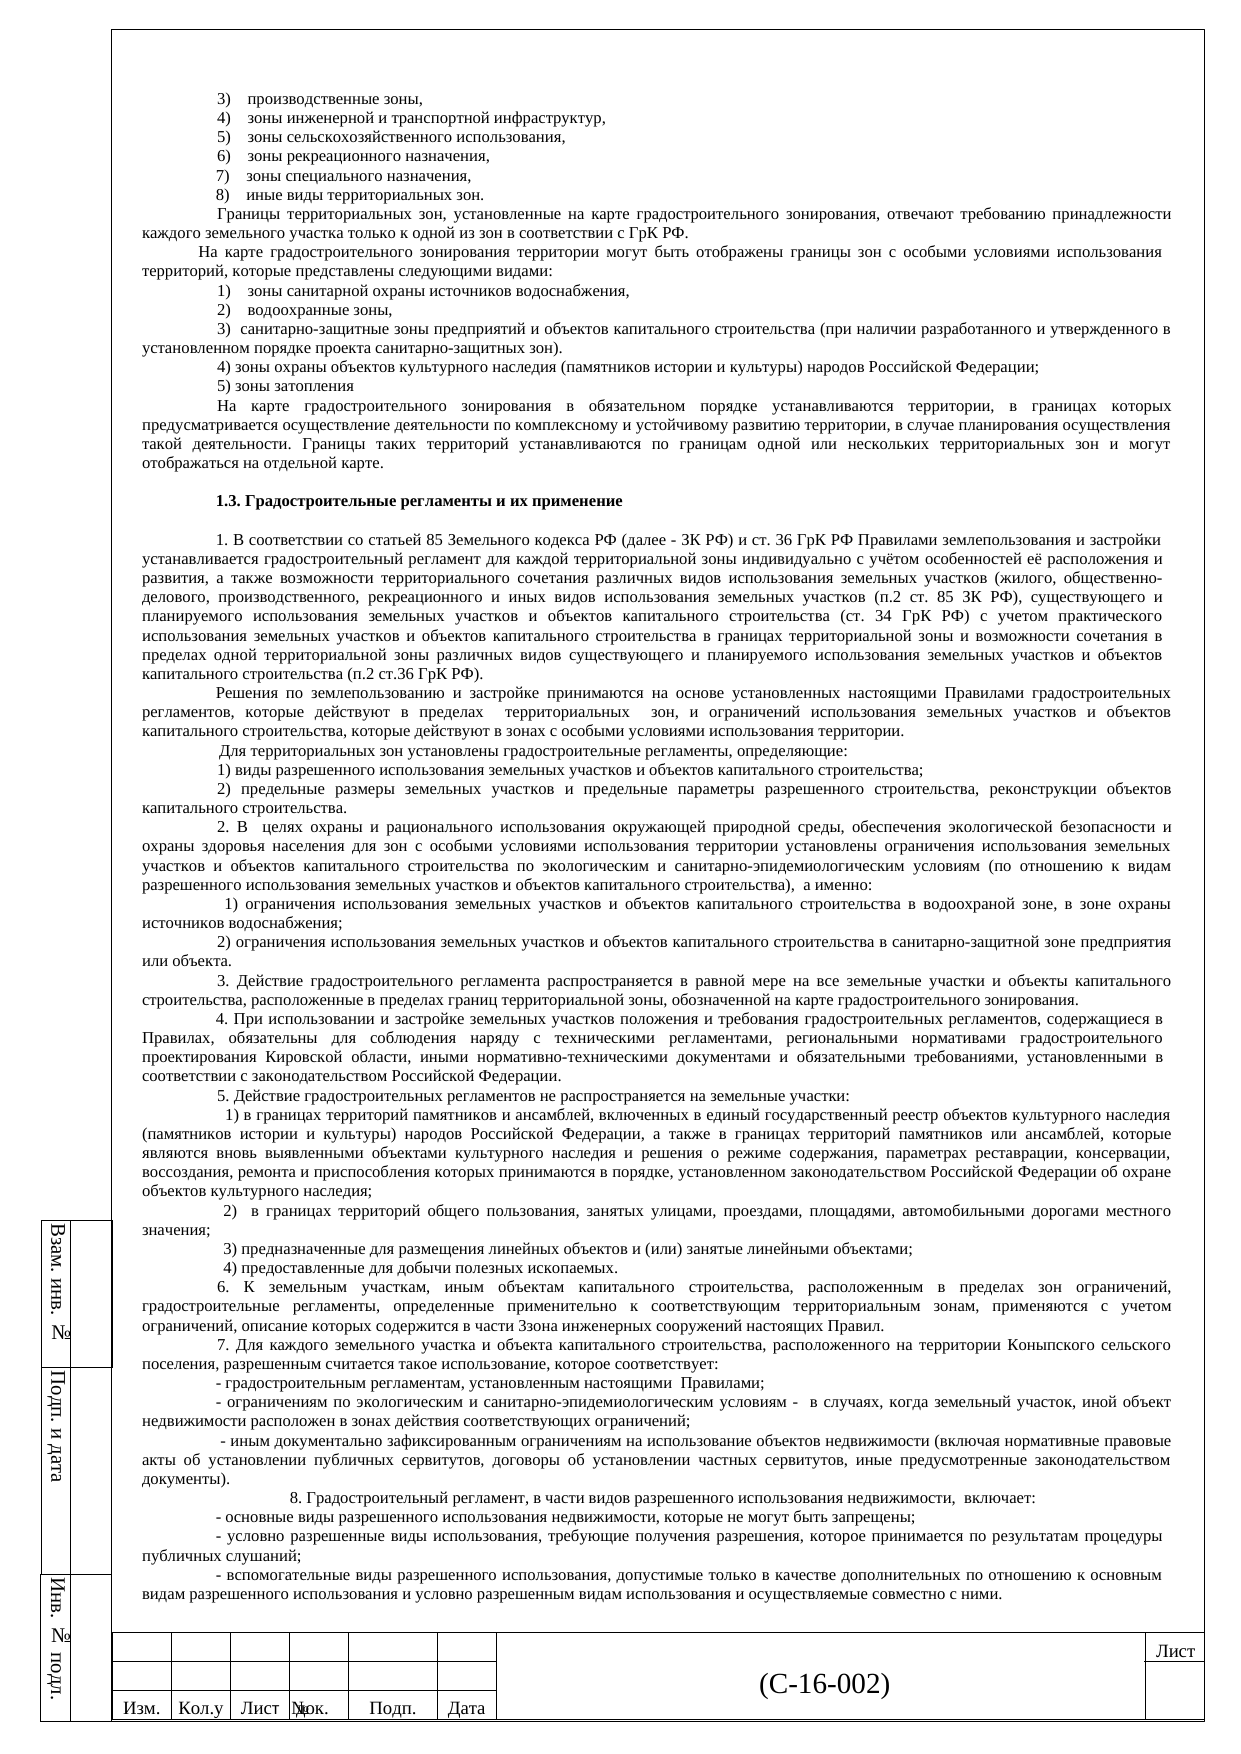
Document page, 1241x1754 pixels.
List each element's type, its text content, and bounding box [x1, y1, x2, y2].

text - основные виды разрешенного использования недвижимости, которые не могут быть запрещены; [142, 1507, 1164, 1526]
text Решения по землепользованию и застройке принимаются на основе установленных настоящими Правилами градостроительных регламентов, которые действуют в пределах территориальных зон, и ограничений использования земельных участков и объектов капитального строительства, которые действуют в зонах с особыми условиями использования территории. [142, 683, 1172, 740]
text 2) в границах территорий общего пользования, занятых улицами, проездами, площадями, автомобильными дорогами местного значения; [142, 1200, 1172, 1239]
text - ограничениям по экологическим и санитарно-эпидемиологическим условиям - в случаях, когда земельный участок, иной объект недвижимости расположен в зонах действия соответствующих ограничений; [142, 1392, 1172, 1430]
text 5) зоны сельскохозяйственного использования, [142, 127, 1172, 146]
text 1. В соответствии со статьей 85 Земельного кодекса РФ (далее - ЗК РФ) и ст. 36 ГрК РФ Правилами землепользования и застройки устанавливается градостроительный регламент для каждой территориальной зоны индивидуально с учётом особенностей её расположения и развития, а также возможности территориального сочетания различных видов использования земельных участков (жилого, общественно-делового, производственного, рекреационного и иных видов использования земельных участков (п.2 ст. 85 ЗК РФ), существующего и планируемого использования земельных участков и объектов капитального строительства (ст. 34 ГрК РФ) с учетом практического использования земельных участков и объектов капитального строительства в границах территориальной зоны и возможности сочетания в пределах одной территориальной зоны различных видов существующего и планируемого использования земельных участков и объектов капитального строительства (п.2 ст.36 ГрК РФ). [142, 529, 1164, 683]
text 3) санитарно-защитные зоны предприятий и объектов капитального строительства (при наличии разработанного и утвержденного в установленном порядке проекта санитарно-защитных зон). [142, 319, 1172, 357]
text - условно разрешенные виды использования, требующие получения разрешения, которое принимается по результатам процедуры публичных слушаний; [142, 1526, 1164, 1564]
text 7) зоны специального назначения, [142, 165, 1164, 184]
text 8) иные виды территориальных зон. [142, 184, 1164, 204]
text 4) предоставленные для добычи полезных ископаемых. [142, 1258, 1172, 1277]
text 5) зоны затопления [142, 376, 1172, 395]
text Границы территориальных зон, установленные на карте градостроительного зонирования, отвечают требованию принадлежности каждого земельного участка только к одной из зон в соответствии с ГрК РФ. [142, 204, 1172, 242]
text 4) зоны инженерной и транспортной инфраструктур, [142, 108, 1172, 127]
text Для территориальных зон установлены градостроительные регламенты, определяющие: [142, 740, 1172, 759]
text 4. При использовании и застройке земельных участков положения и требования градостроительных регламентов, содержащиеся в Правилах, обязательны для соблюдения наряду с техническими регламентами, региональными нормативами градостроительного проектирования Кировской области, иными нормативно-техническими документами и обязательными требованиями, установленными в соответствии с законодательством Российской Федерации. [142, 1009, 1164, 1085]
text 3. Действие градостроительного регламента распространяется в равной мере на все земельные участки и объекты капитального строительства, расположенные в пределах границ территориальной зоны, обозначенной на карте градостроительного зонирования. [142, 970, 1172, 1009]
text 2) ограничения использования земельных участков и объектов капитального строительства в санитарно-защитной зоне предприятия или объекта. [142, 932, 1172, 970]
text 3) производственные зоны, [142, 89, 1172, 108]
text 1) ограничения использования земельных участков и объектов капитального строительства в водоохраной зоне, в зоне охраны источников водоснабжения; [142, 894, 1172, 932]
text 6) зоны рекреационного назначения, [142, 146, 1172, 165]
text 2) водоохранные зоны, [142, 299, 1172, 319]
text 2. В целях охраны и рационального использования окружающей природной среды, обеспечения экологической безопасности и охраны здоровья населения для зон с особыми условиями использования территории установлены ограничения использования земельных участков и объектов капитального строительства по экологическим и санитарно-эпидемиологическим условиям (по отношению к видам разрешенного использования земельных участков и объектов капитального строительства), а именно: [142, 817, 1172, 894]
text 5. Действие градостроительных регламентов не распространяется на земельные участки: [142, 1085, 1172, 1104]
text На карте градостроительного зонирования в обязательном порядке устанавливаются территории, в границах которых предусматривается осуществление деятельности по комплексному и устойчивому развитию территории, в случае планирования осуществления такой деятельности. Границы таких территорий устанавливаются по границам одной или нескольких территориальных зон и могут отображаться на отдельной карте. [142, 395, 1172, 472]
text 1.3. Градостроительные регламенты и их применение [142, 491, 1172, 510]
text На карте градостроительного зонирования территории могут быть отображены границы зон с особыми условиями использования территорий, которые представлены следующими видами: [142, 242, 1164, 280]
text 2) предельные размеры земельных участков и предельные параметры разрешенного строительства, реконструкции объектов капитального строительства. [142, 779, 1172, 817]
text 7. Для каждого земельного участка и объекта капитального строительства, расположенного на территории Коныпского сельского поселения, разрешенным считается такое использование, которое соответствует: [142, 1334, 1172, 1373]
text - иным документально зафиксированным ограничениям на использование объектов недвижимости (включая нормативные правовые акты об установлении публичных сервитутов, договоры об установлении частных сервитутов, иные предусмотренные законодательством документы). [142, 1430, 1172, 1488]
text 6. К земельным участкам, иным объектам капитального строительства, расположенным в пределах зон ограничений, градостроительные регламенты, определенные применительно к соответствующим территориальным зонам, применяются с учетом ограничений, описание которых содержится в части 3зона инженерных сооружений настоящих Правил. [142, 1277, 1172, 1334]
text 4) зоны охраны объектов культурного наследия (памятников истории и культуры) народов Российской Федерации; [142, 357, 1172, 376]
text - вспомогательные виды разрешенного использования, допустимые только в качестве дополнительных по отношению к основным видам разрешенного использования и условно разрешенным видам использования и осуществляемые совместно с ними. [142, 1564, 1164, 1603]
text 1) зоны санитарной охраны источников водоснабжения, [142, 280, 1172, 299]
text 3) предназначенные для размещения линейных объектов и (или) занятые линейными объектами; [142, 1239, 1172, 1258]
text - градостроительным регламентам, установленным настоящими Правилами; [142, 1373, 1172, 1392]
text 1) виды разрешенного использования земельных участков и объектов капитального строительства; [142, 759, 1172, 779]
text 1) в границах территорий памятников и ансамблей, включенных в единый государственный реестр объектов культурного наследия (памятников истории и культуры) народов Российской Федерации, а также в границах территорий памятников или ансамблей, которые являются вновь выявленными объектами культурного наследия и решения о режиме содержания, параметрах реставрации, консервации, воссоздания, ремонта и приспособления которых принимаются в порядке, установленном законодательством Российской Федерации об охране объектов культурного наследия; [142, 1104, 1172, 1200]
text 8. Градостроительный регламент, в части видов разрешенного использования недвижимости, включает: [142, 1488, 1164, 1507]
